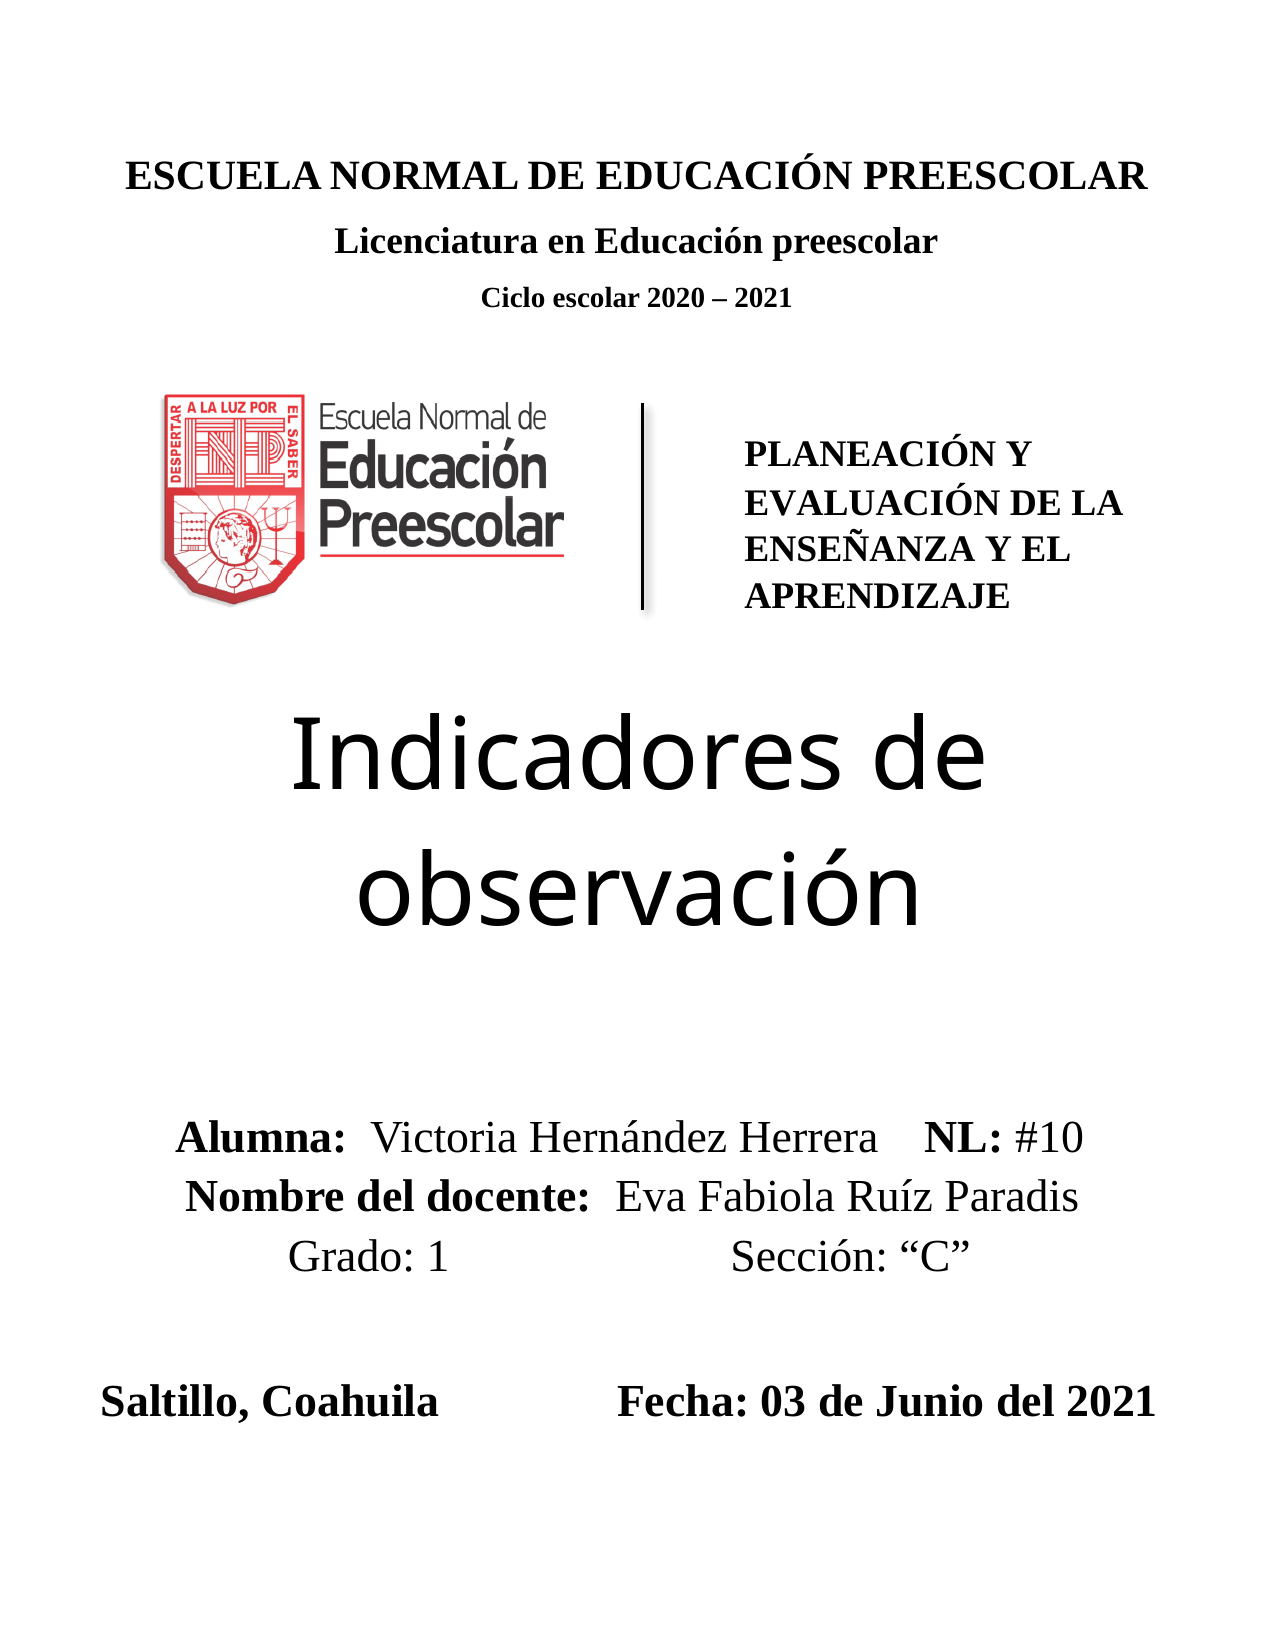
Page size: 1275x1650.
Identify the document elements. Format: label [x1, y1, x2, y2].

picture [158, 385, 564, 610]
